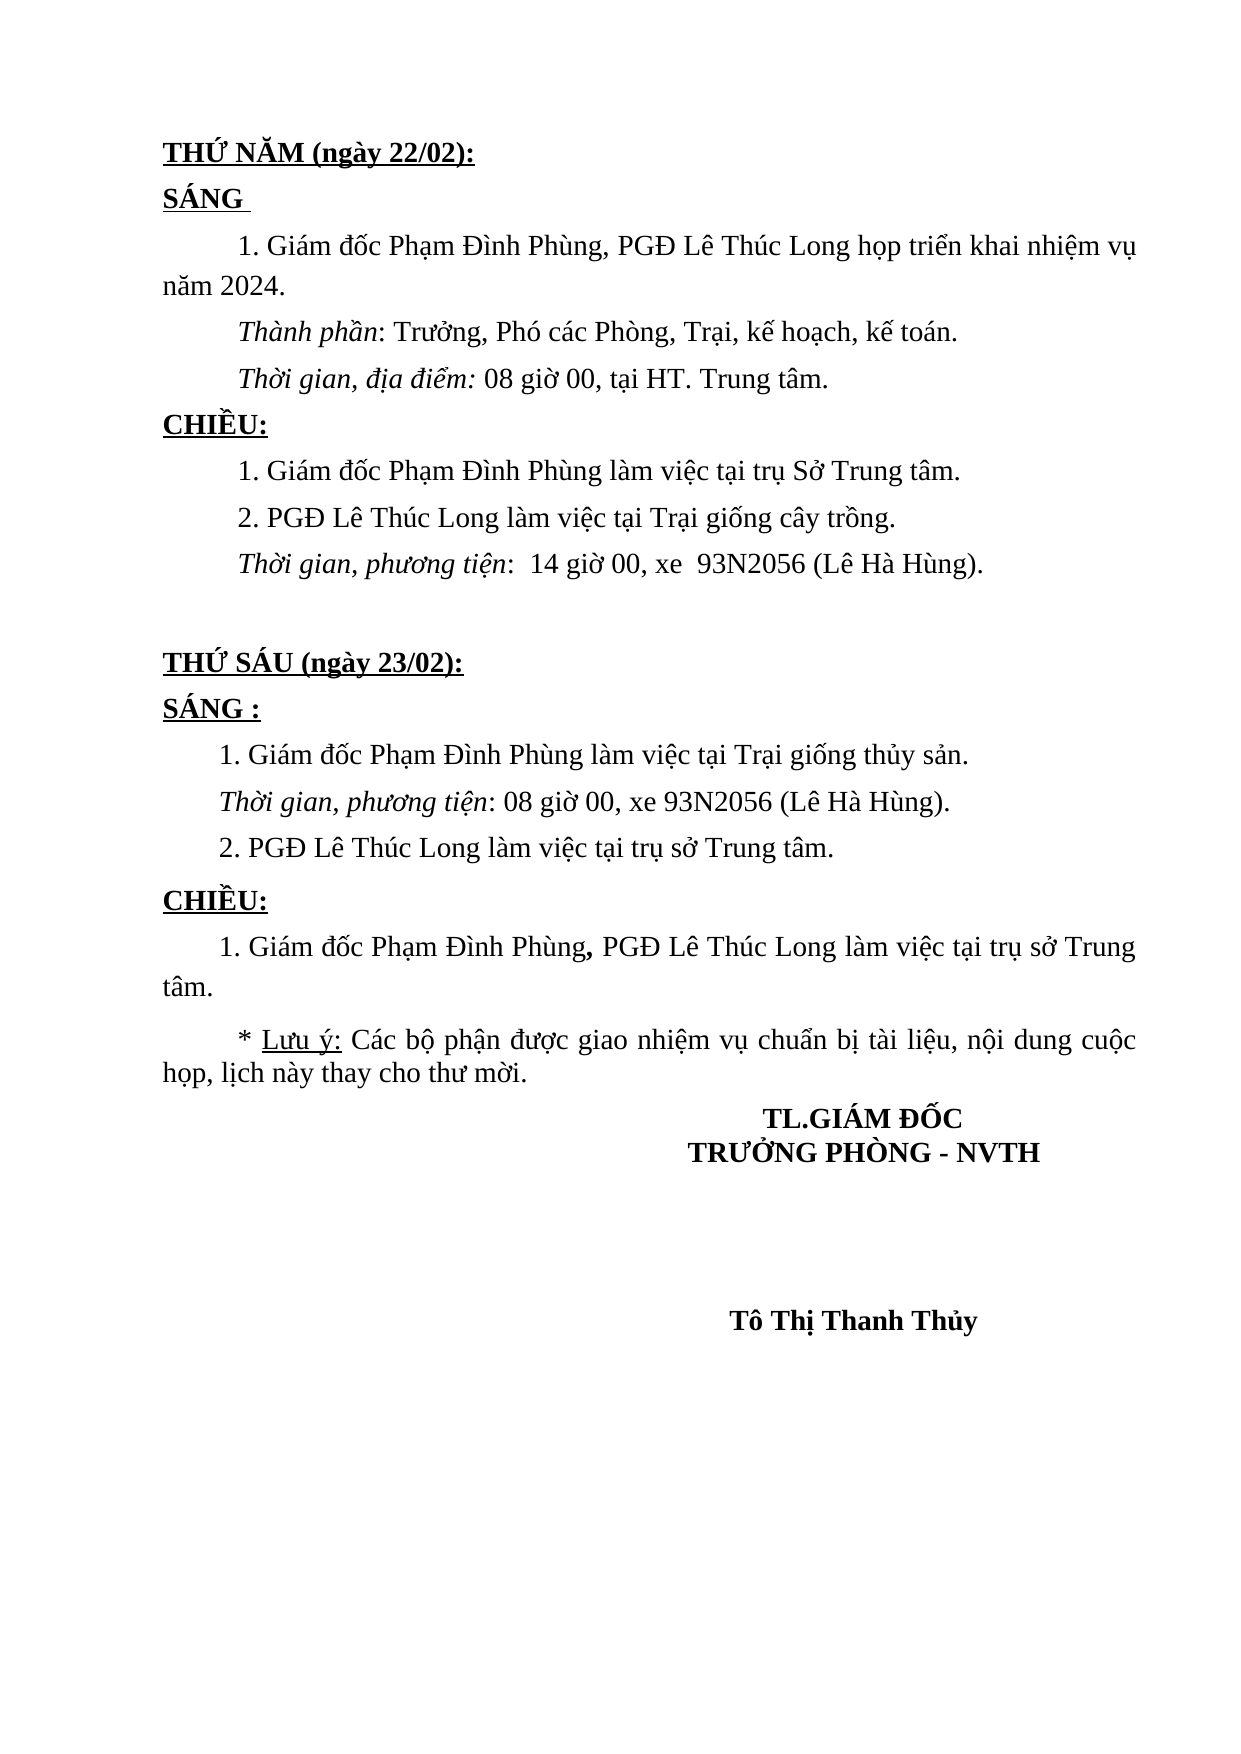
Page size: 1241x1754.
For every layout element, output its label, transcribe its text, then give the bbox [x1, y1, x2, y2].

text Thời gian, phương tiện: 14 giờ 00, xe 93N2056 (Lê Hà Hùng). [162, 546, 1137, 580]
text THỨ NĂM (ngày 22/02): [162, 135, 1137, 169]
text TRƯỞNG PHÒNG - NVTH [162, 1135, 1137, 1169]
text 1. Giám đốc Phạm Đình Phùng, PGĐ Lê Thúc Long họp triển khai nhiệm vụ năm 2024. [162, 228, 1137, 301]
text TL.GIÁM ĐỐC [153, 1102, 1137, 1135]
text Thời gian, địa điểm: 08 giờ 00, tại HT. Trung tâm. [162, 361, 1137, 394]
text 1. Giám đốc Phạm Đình Phùng làm việc tại Trại giống thủy sản. [162, 737, 1137, 771]
text * Lưu ý: Các bộ phận được giao nhiệm vụ chuẩn bị tài liệu, nội dung cuộc họp, lịch này thay cho thư mời. [162, 1022, 1137, 1089]
text Tô Thị Thanh Thủy [162, 1303, 1137, 1336]
text THỨ SÁU (ngày 23/02): [162, 645, 1137, 678]
text CHIỀU: [162, 883, 1137, 917]
text 2. PGĐ Lê Thúc Long làm việc tại trụ sở Trung tâm. [162, 830, 1137, 864]
text SÁNG [162, 182, 1137, 215]
text Thời gian, phương tiện: 08 giờ 00, xe 93N2056 (Lê Hà Hùng). [162, 784, 1137, 817]
text CHIỀU: [162, 407, 1137, 441]
text 1. Giám đốc Phạm Đình Phùng, PGĐ Lê Thúc Long làm việc tại trụ sở Trung tâm. [162, 929, 1137, 1003]
text SÁNG : [162, 691, 1137, 724]
text 2. PGĐ Lê Thúc Long làm việc tại Trại giống cây trồng. [219, 500, 1137, 533]
text 1. Giám đốc Phạm Đình Phùng làm việc tại trụ Sở Trung tâm. [162, 453, 1137, 487]
text Thành phần: Trưởng, Phó các Phòng, Trại, kế hoạch, kế toán. [162, 314, 1137, 348]
